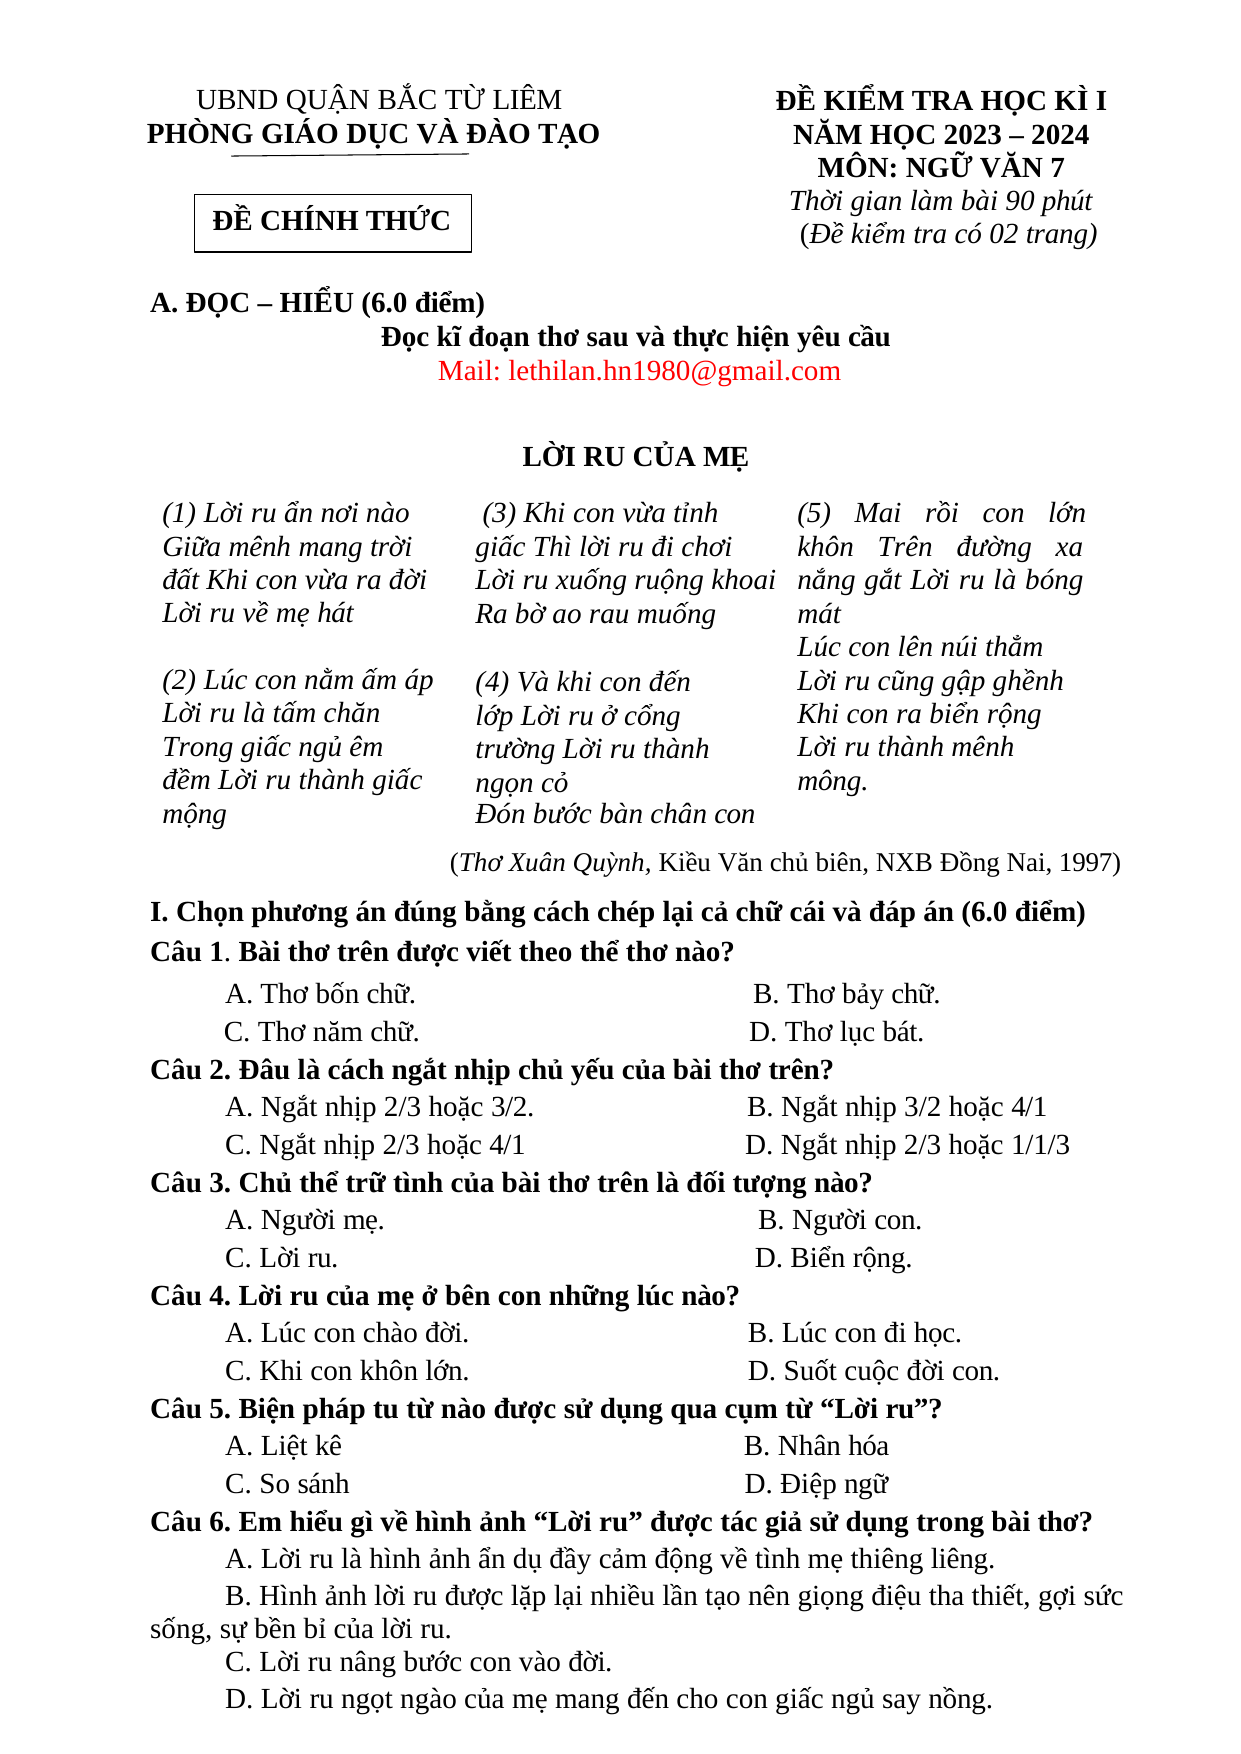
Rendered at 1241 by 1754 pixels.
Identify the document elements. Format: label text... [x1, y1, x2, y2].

subtitle Câu 5. Biện pháp tu từ nào được sử dụng qua cụm từ “Lời ru”? [150, 1391, 1155, 1425]
table_header UBND QUẬN BẮC TỪ LIÊM PHÒNG GIÁO DỤC VÀ ĐÀO TẠO ĐỀ CHÍNH THỨC [141, 83, 688, 251]
text B. Hình ảnh lời ru được lặp lại nhiều lần tạo nên giọng điệu tha thiết, gợi sức sống, sự bền bỉ của lời ru. [150, 1578, 1155, 1645]
text A. Ngắt nhịp 2/3 hoặc 3/2. B. Ngắt nhịp 3/2 hoặc 4/1 [225, 1089, 1155, 1123]
text A. Lời ru là hình ảnh ẩn dụ đầy cảm động về tình mẹ thiêng liêng. [225, 1542, 1155, 1575]
subtitle Câu 2. Đâu là cách ngắt nhịp chủ yếu của bài thơ trên? [150, 1052, 1155, 1085]
table_header ĐỀ KIỂM TRA HỌC KÌ I NĂM HỌC 2023 – 2024 MÔN: NGỮ VĂN 7 Thời gian làm bài 90 phút (Đề kiểm tra có 02 trang) [688, 83, 1112, 251]
table_header (5) Mai rồi con lớn khôn Trên đường xa nắng gắt Lời ru là bóng mát Lúc con lên núi thẳm Lời ru cũng gập ghềnh Khi con ra biển rộng Lời ru thành mênh mông. [786, 495, 1093, 829]
text C. Ngắt nhịp 2/3 hoặc 4/1 D. Ngắt nhịp 2/3 hoặc 1/1/3 [225, 1127, 1155, 1160]
subtitle Câu 4. Lời ru của mẹ ở bên con những lúc nào? [150, 1278, 1155, 1312]
text (Thơ Xuân Quỳnh, Kiều Văn chủ biên, NXB Đồng Nai, 1997) [449, 846, 1155, 877]
text D. Lời ru ngọt ngào của mẹ mang đến cho con giấc ngủ say nồng. [225, 1681, 1155, 1715]
table_header Khi con vừa tỉnh giấc Thì lời ru đi chơi Lời ru xuống ruộng khoai Ra bờ ao rau muống Và khi con đến lớp Lời ru ở cổng trường Lời ru thành ngọn cỏ Đón bước bàn chân con [464, 495, 786, 829]
text C. So sánh D. Điệp ngữ [225, 1466, 1155, 1500]
table_header Lời ru ẩn nơi nào Giữa mênh mang trời đất Khi con vừa ra đời Lời ru về mẹ hát Lúc con nằm ấm áp Lời ru là tấm chăn Trong giấc ngủ êm đềm Lời ru thành giấc mộng [157, 495, 464, 829]
text C. Khi con khôn lớn. D. Suốt cuộc đời con. [225, 1353, 1155, 1387]
text LỜI RU CỦA MẸ [127, 439, 1144, 473]
text C. Lời ru. D. Biển rộng. [225, 1240, 1155, 1273]
text C. Thơ năm chữ. D. Thơ lục bát. [223, 1014, 1155, 1047]
text A. Liệt kê B. Nhân hóa [225, 1428, 1155, 1462]
text Mail: lethilan.hn1980@gmail.com [117, 353, 1155, 386]
list Thơ bốn chữ. B. Thơ bảy chữ. [225, 976, 1155, 1009]
text Đọc kĩ đoạn thơ sau và thực hiện yêu cầu [117, 319, 1155, 353]
text A. Lúc con chào đời. B. Lúc con đi học. [225, 1315, 1155, 1349]
subtitle Câu 3. Chủ thể trữ tình của bài thơ trên là đối tượng nào? [150, 1165, 1155, 1198]
subtitle Câu 6. Em hiểu gì về hình ảnh “Lời ru” được tác giả sử dụng trong bài thơ? [150, 1504, 1155, 1538]
subtitle Chọn phương án đúng bằng cách chép lại cả chữ cái và đáp án (6.0 điểm) Câu 1. Bài thơ trên được viết theo thể thơ nào? [150, 894, 1086, 967]
text A. Người mẹ. B. Người con. [225, 1202, 1155, 1236]
list ĐỌC – HIỂU (6.0 điểm) [150, 286, 1155, 319]
text C. Lời ru nâng bước con vào đời. [225, 1645, 1155, 1678]
